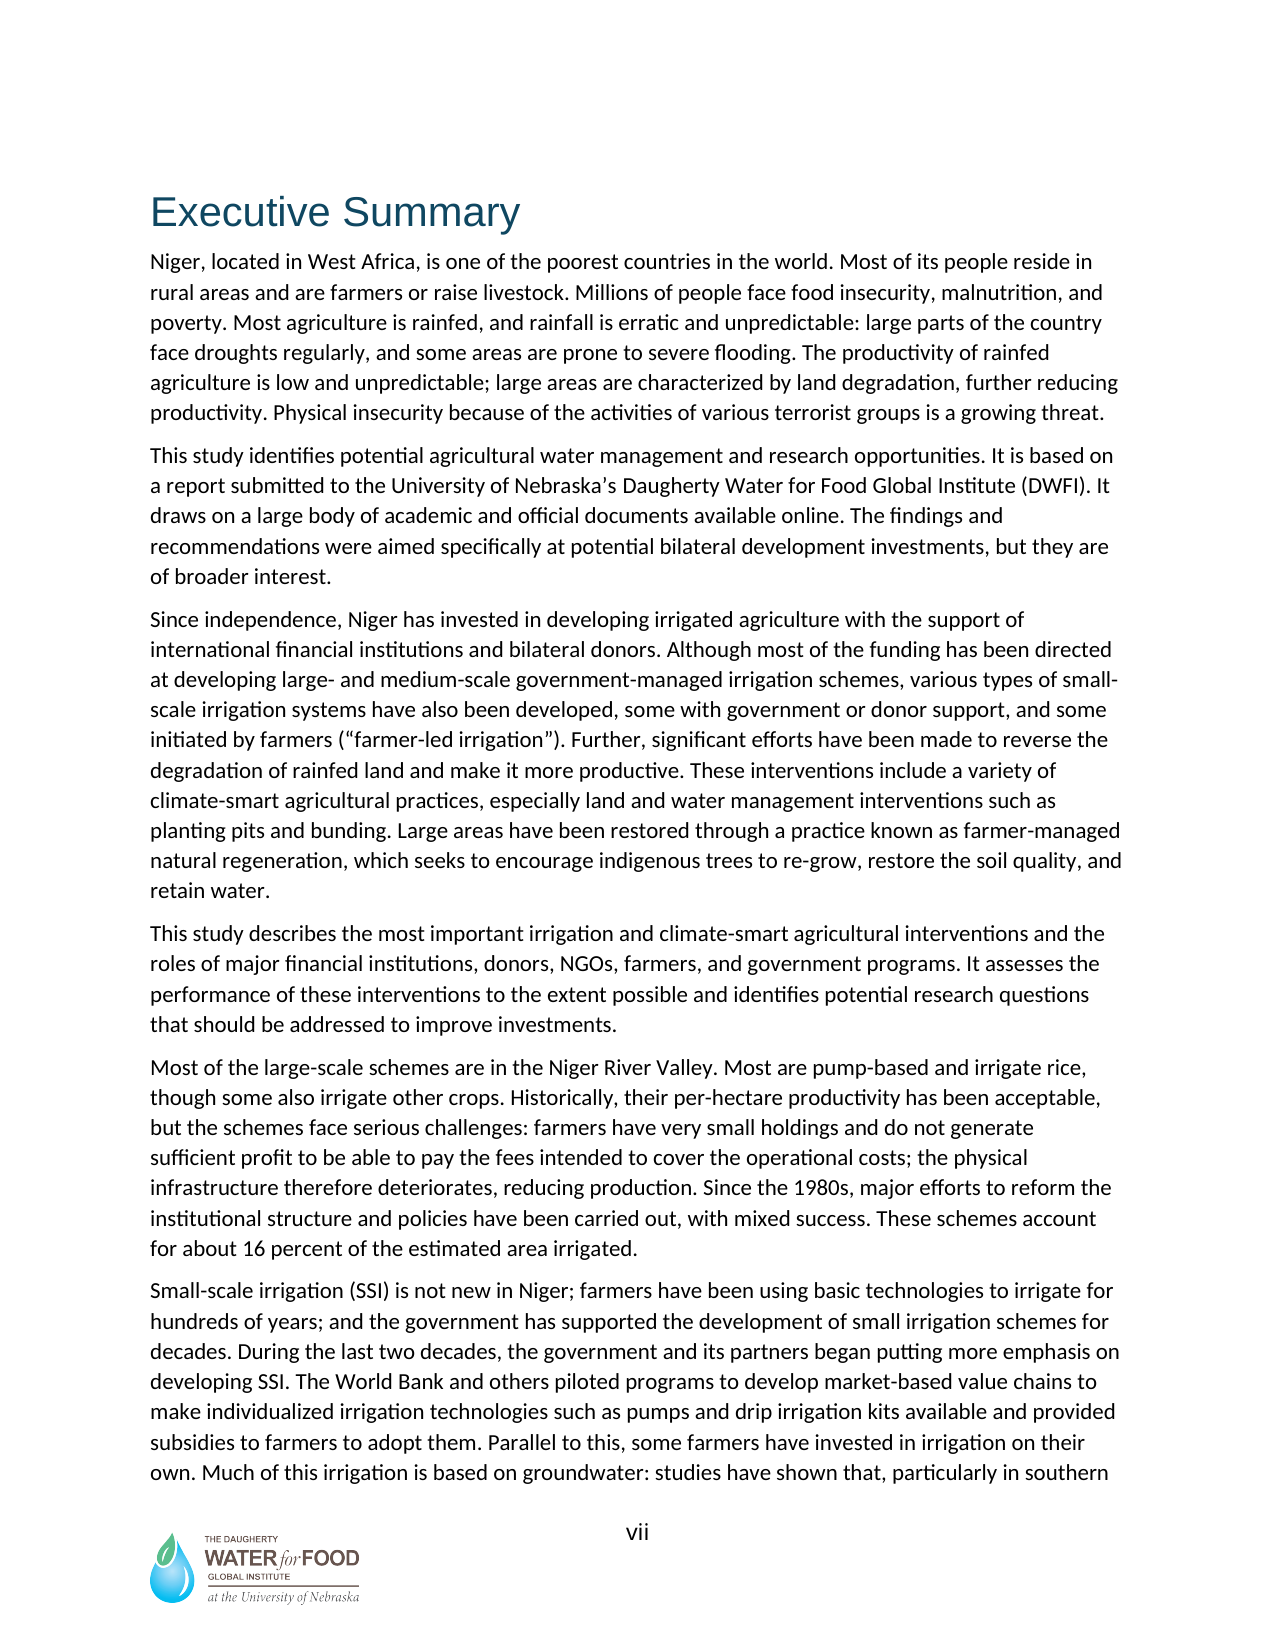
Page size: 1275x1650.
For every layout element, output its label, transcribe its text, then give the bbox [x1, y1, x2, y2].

picture [138, 1519, 373, 1616]
text Since independence, Niger has invested in developing irrigated agriculture with the support of international financial institutions and bilateral donors. Although most of the funding has been directed at developing large- and medium-scale government-managed irrigation schemes, various types of small-scale irrigation systems have also been developed, some with government or donor support, and some initiated by farmers (“farmer-led irrigation”). Further, significant efforts have been made to reverse the degradation of rainfed land and make it more productive. These interventions include a variety of climate-smart agricultural practices, especially land and water management interventions such as planting pits and bunding. Large areas have been restored through a practice known as farmer-managed natural regeneration, which seeks to encourage indigenous trees to re-grow, restore the soil quality, and retain water. [150, 605, 1125, 905]
text This study identifies potential agricultural water management and research opportunities. It is based on a report submitted to the University of Nebraska’s Daugherty Water for Food Global Institute (DWFI). It draws on a large body of academic and official documents available online. The findings and recommendations were aimed specifically at potential bilateral development investments, but they are of broader interest. [150, 441, 1125, 590]
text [150, 1277, 1125, 1486]
text Niger, located in West Africa, is one of the poorest countries in the world. Most of its people reside in rural areas and are farmers or raise livestock. Millions of people face food insecurity, malnutrition, and poverty. Most agriculture is rainfed, and rainfall is erratic and unpredictable: large parts of the country face droughts regularly, and some areas are prone to severe flooding. The productivity of rainfed agriculture is low and unpredictable; large areas are characterized by land degradation, further reducing productivity. Physical insecurity because of the activities of various terrorist groups is a growing threat. [150, 247, 1125, 427]
text Most of the large-scale schemes are in the Niger River Valley. Most are pump-based and irrigate rice, though some also irrigate other crops. Historically, their per-hectare productivity has been acceptable, but the schemes face serious challenges: farmers have very small holdings and do not generate sufficient profit to be able to pay the fees intended to cover the operational costs; the physical infrastructure therefore deteriorates, reducing production. Since the 1980s, major efforts to reform the institutional structure and policies have been carried out, with mixed success. These schemes account for about 16 percent of the estimated area irrigated. [150, 1053, 1125, 1262]
subtitle Executive Summary [150, 187, 1125, 235]
text This study describes the most important irrigation and climate-smart agricultural interventions and the roles of major financial institutions, donors, NGOs, farmers, and government programs. It assesses the performance of these interventions to the extent possible and identifies potential research questions that should be addressed to improve investments. [150, 919, 1125, 1038]
